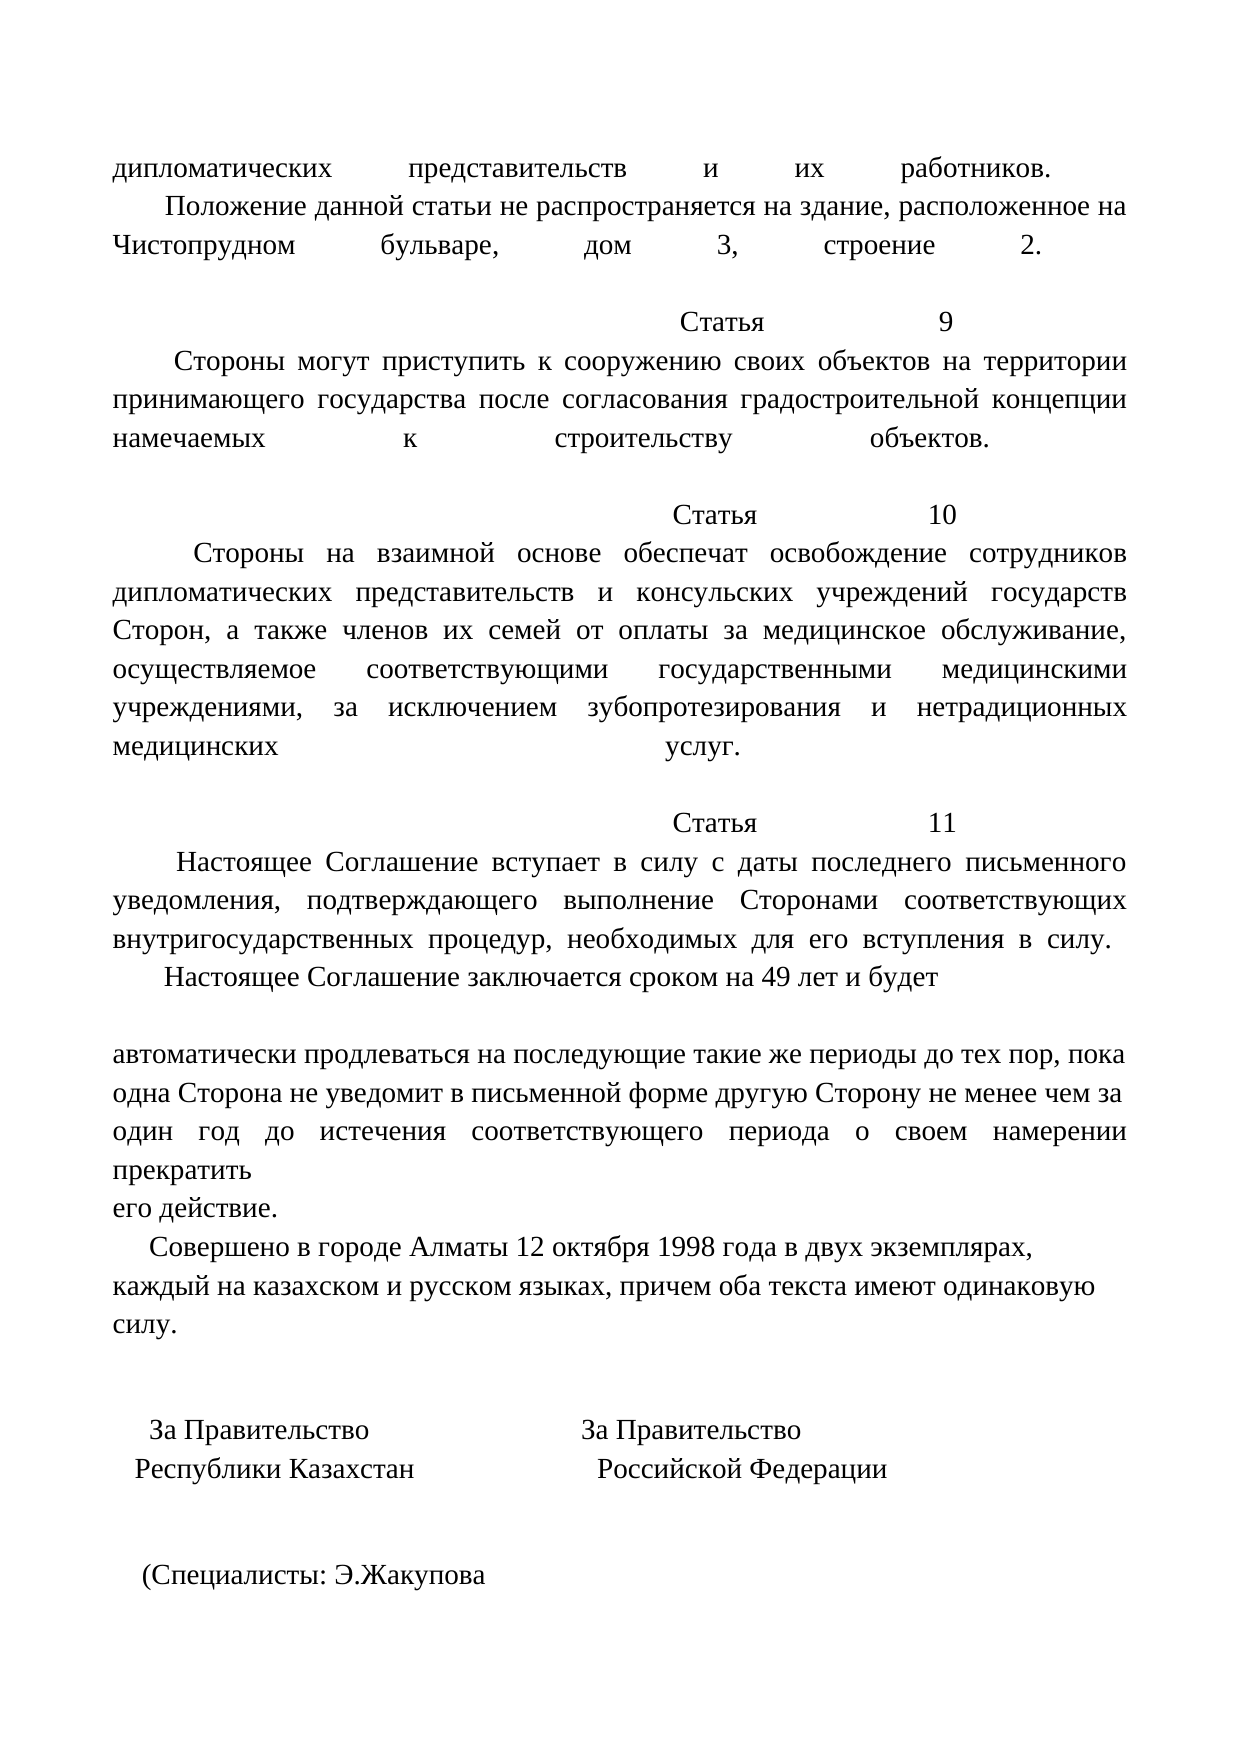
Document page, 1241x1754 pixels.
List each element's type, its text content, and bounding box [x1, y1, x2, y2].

text одна Сторона не уведомит в письменной форме другую Сторону не менее чем за [112, 1075, 1128, 1108]
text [112, 150, 1128, 993]
text Совершено в городе Алматы 12 октября 1998 года в двух экземплярах, [112, 1229, 1128, 1263]
text его действие. [112, 1191, 1128, 1224]
text автоматически продлеваться на последующие такие же периоды до тех пор, пока [112, 1036, 1128, 1070]
text Республики Казахстан Российской Федерации [112, 1451, 1128, 1484]
text каждый на казахском и русском языках, причем оба текста имеют одинаковую [112, 1268, 1128, 1301]
text За Правительство За Правительство [112, 1412, 1128, 1446]
text один год до истечения соответствующего периода о своем намерении прекратить [112, 1113, 1128, 1186]
text силу. [112, 1306, 1128, 1340]
text (Специалисты: Э.Жакупова [112, 1557, 1128, 1591]
